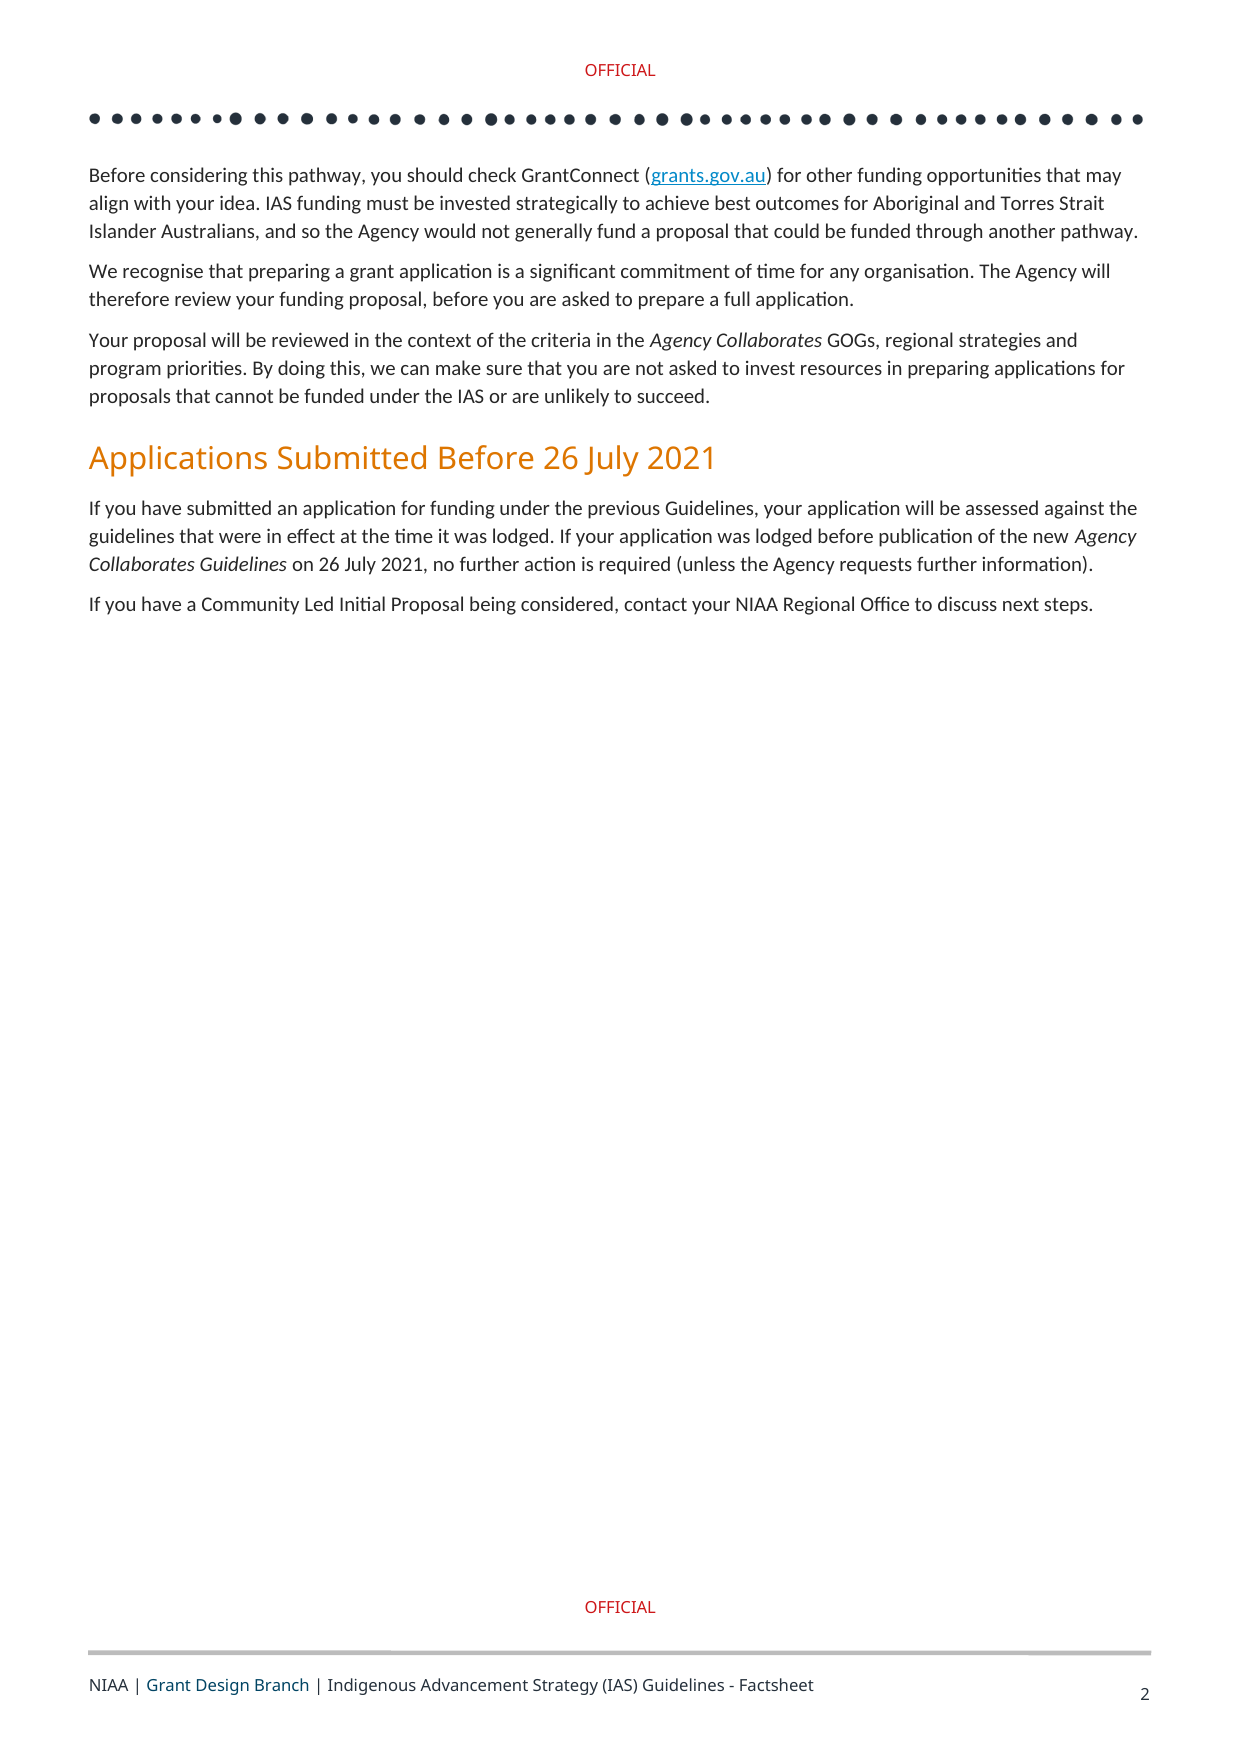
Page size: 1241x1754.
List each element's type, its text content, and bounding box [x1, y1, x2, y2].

text If you have a Community Led Initial Proposal being considered, contact your NIAA Regional Office to discuss next steps. [89, 591, 1152, 617]
text Before considering this pathway, you should check GrantConnect (grants.gov.au) for other funding opportunities that may align with your idea. IAS funding must be invested strategically to achieve best outcomes for Aboriginal and Torres Strait Islander Australians, and so the Agency would not generally fund a proposal that could be funded through another pathway. [89, 162, 1152, 244]
picture [88, 103, 1152, 134]
text If you have submitted an application for funding under the previous Guidelines, your application will be assessed against the guidelines that were in effect at the time it was lodged. If your application was lodged before publication of the new Agency Collaborates Guidelines on 26 July 2021, no further action is required (unless the Agency requests further information). [89, 495, 1152, 576]
subtitle Applications Submitted Before 26 July 2021 [89, 436, 1152, 478]
text Your proposal will be reviewed in the context of the criteria in the Agency Collaborates GOGs, regional strategies and program priorities. By doing this, we can make sure that you are not asked to invest resources in preparing applications for proposals that cannot be funded under the IAS or are unlikely to succeed. [89, 327, 1152, 408]
text We recognise that preparing a grant application is a significant commitment of time for any organisation. The Agency will therefore review your funding proposal, before you are asked to prepare a full application. [89, 259, 1152, 312]
